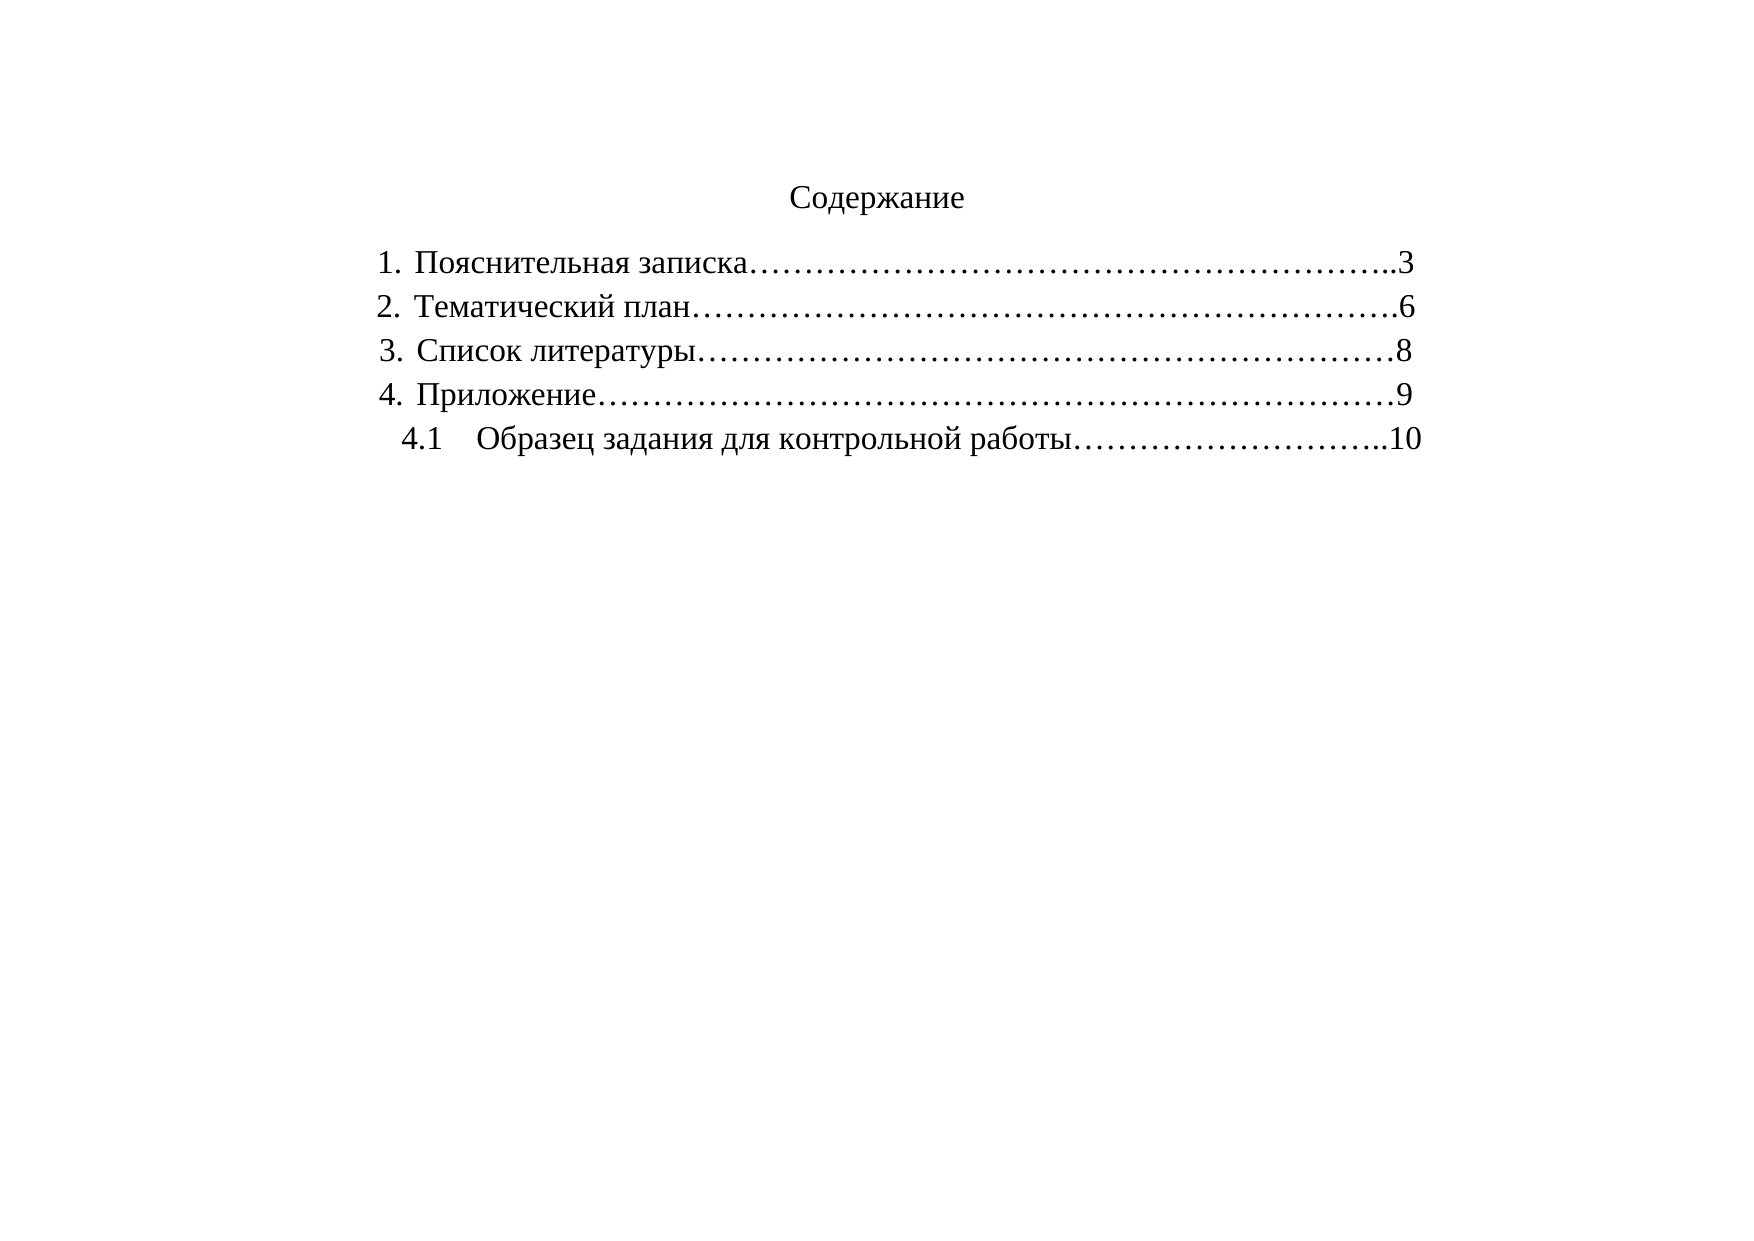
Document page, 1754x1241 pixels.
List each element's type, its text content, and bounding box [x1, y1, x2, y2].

list Список литературы………………………………………………………8 [156, 330, 1636, 368]
list Образец задания для контрольной работы………………………..10 [401, 418, 1636, 457]
list Приложение………………………………………………………………9 [156, 374, 1636, 413]
list Пояснительная записка…………………………………………………..3 [156, 242, 1636, 280]
list Тематический план……………………………………………………….6 [156, 286, 1636, 324]
text Содержание [118, 177, 1636, 216]
